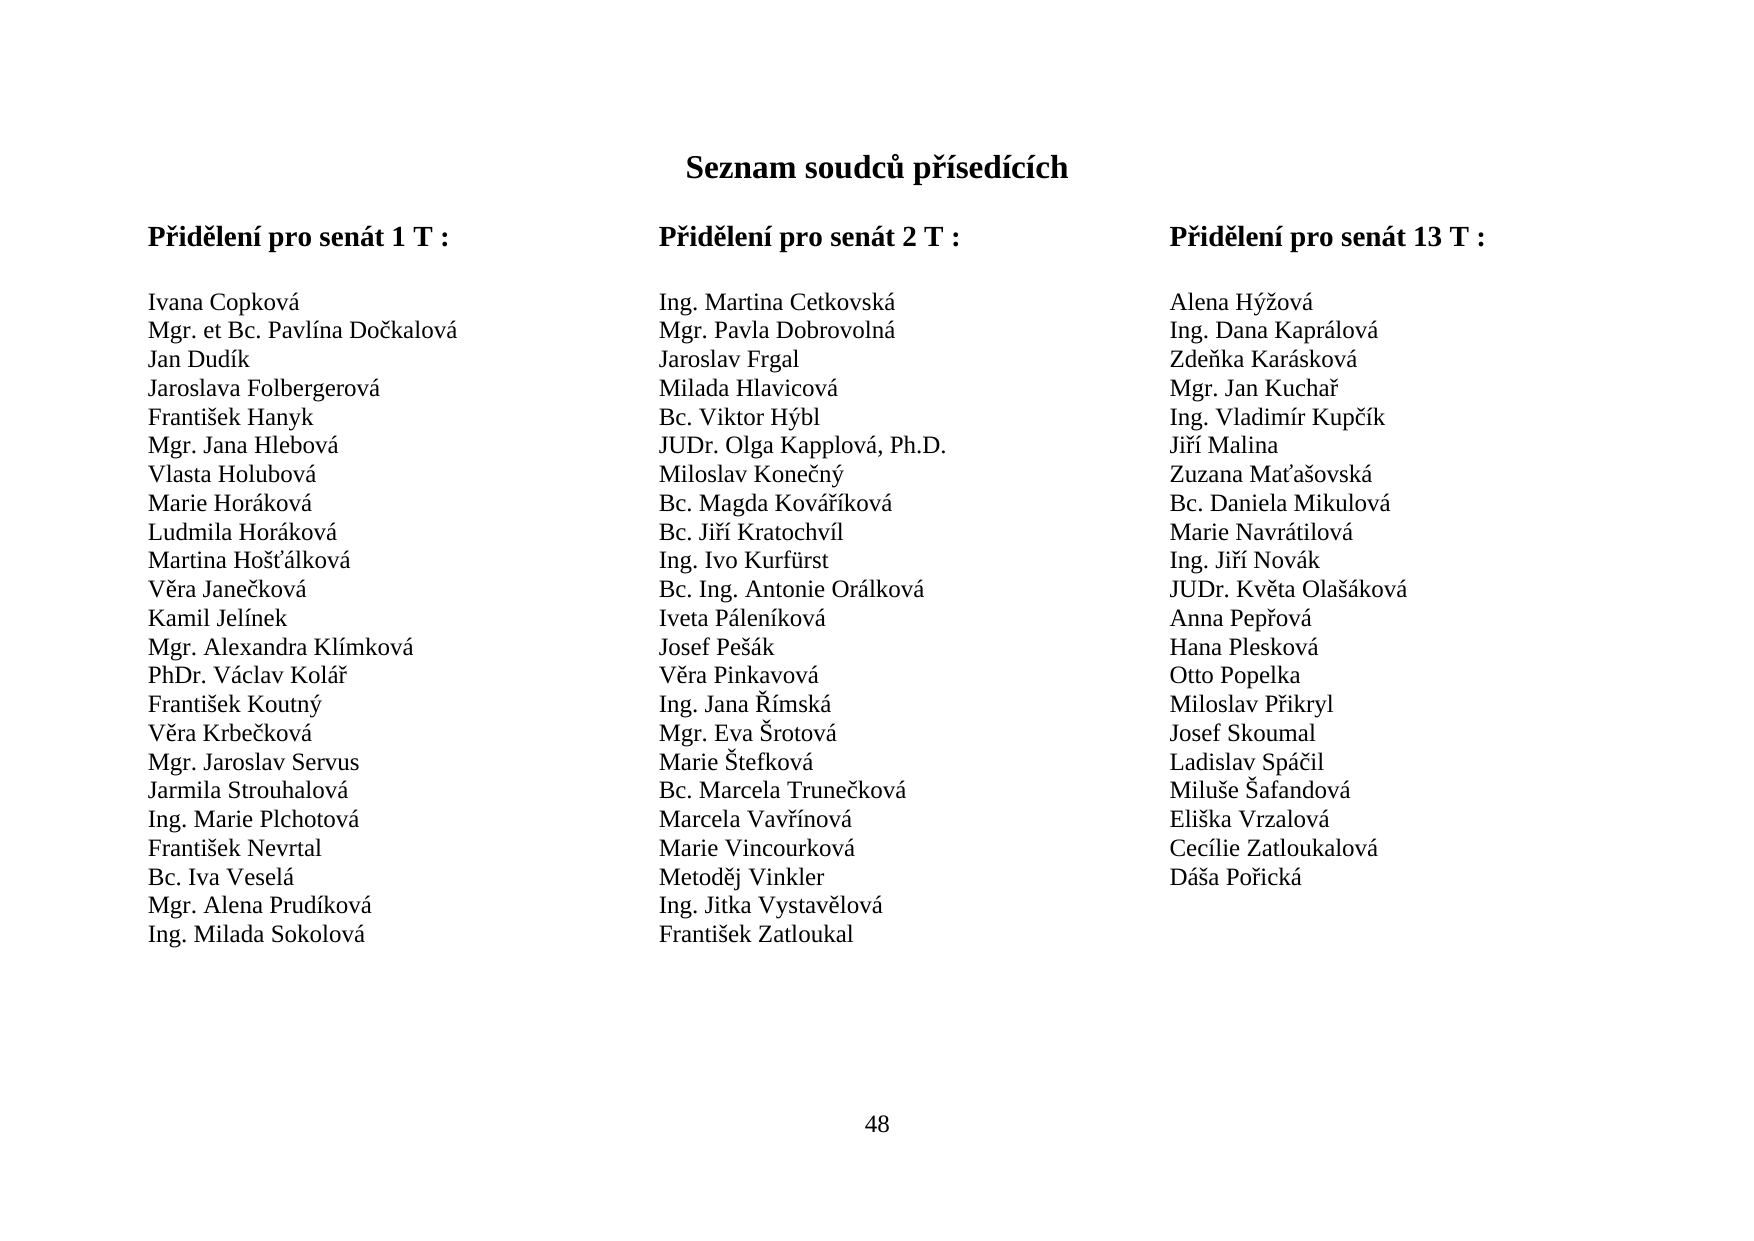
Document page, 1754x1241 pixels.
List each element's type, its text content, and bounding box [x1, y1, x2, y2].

text Bc. Iva Veselá [148, 862, 585, 890]
text Bc. Jiří Kratochvíl [658, 517, 1096, 545]
text Mgr. Jana Hlebová [148, 430, 585, 459]
text Hana Plesková [1169, 632, 1606, 660]
text Josef Pešák [658, 632, 1096, 660]
text Jiří Malina [1169, 430, 1606, 459]
text Bc. Marcela Trunečková [658, 775, 1096, 804]
text Vlasta Holubová [148, 459, 585, 488]
text Mgr. Alena Prudíková [148, 890, 585, 919]
text Věra Pinkavová [658, 660, 1096, 689]
text Josef Skoumal [1169, 718, 1606, 747]
text Otto Popelka [1169, 660, 1606, 689]
text Ing. Dana Kaprálová [1169, 315, 1606, 344]
text Milada Hlavicová [658, 373, 1096, 402]
text Marie Štefková [658, 747, 1096, 775]
text PhDr. Václav Kolář [148, 660, 585, 689]
text Ing. Jiří Novák [1169, 545, 1606, 574]
text Jaroslava Folbergerová [148, 373, 585, 402]
text JUDr. Květa Olašáková [1169, 574, 1606, 603]
text Dáša Pořická [1169, 862, 1606, 890]
text Metoděj Vinkler [658, 862, 1096, 890]
text Ladislav Spáčil [1169, 747, 1606, 775]
text Marie Vincourková [658, 833, 1096, 862]
text Mgr. Pavla Dobrovolná [658, 315, 1096, 344]
text František Zatloukal [658, 919, 1096, 948]
text Marcela Vavřínová [658, 804, 1096, 833]
text Přidělení pro senát 13 T : [1169, 219, 1606, 253]
text Bc. Viktor Hýbl [658, 402, 1096, 430]
text Jaroslav Frgal [658, 344, 1096, 373]
text Ivana Copková [148, 287, 585, 315]
text Ing. Jana Římská [658, 689, 1096, 718]
text Přidělení pro senát 2 T : [658, 219, 1096, 253]
text Ing. Martina Cetkovská [658, 287, 1096, 315]
text František Koutný [148, 689, 585, 718]
text Marie Horáková [148, 488, 585, 517]
text Cecílie Zatloukalová [1169, 833, 1606, 862]
text Mgr. Alexandra Klímková [148, 632, 585, 660]
text Jan Dudík [148, 344, 585, 373]
text Ing. Vladimír Kupčík [1169, 402, 1606, 430]
text Eliška Vrzalová [1169, 804, 1606, 833]
text Anna Pepřová [1169, 603, 1606, 632]
text Věra Janečková [148, 574, 585, 603]
text Miloslav Konečný [658, 459, 1096, 488]
text Zdeňka Karásková [1169, 344, 1606, 373]
text Ing. Jitka Vystavělová [658, 890, 1096, 919]
text Zuzana Maťašovská [1169, 459, 1606, 488]
text Iveta Páleníková [658, 603, 1096, 632]
text Mgr. et Bc. Pavlína Dočkalová [148, 315, 585, 344]
text Bc. Ing. Antonie Orálková [658, 574, 1096, 603]
text Ludmila Horáková [148, 517, 585, 545]
text Alena Hýžová [1169, 287, 1606, 315]
text Bc. Daniela Mikulová [1169, 488, 1606, 517]
text Miloslav Přikryl [1169, 689, 1606, 718]
text Ing. Milada Sokolová [148, 919, 585, 948]
text Mgr. Eva Šrotová [658, 718, 1096, 747]
text František Hanyk [148, 402, 585, 430]
text Mgr. Jan Kuchař [1169, 373, 1606, 402]
text Věra Krbečková [148, 718, 585, 747]
text Miluše Šafandová [1169, 775, 1606, 804]
text Mgr. Jaroslav Servus [148, 747, 585, 775]
text František Nevrtal [148, 833, 585, 862]
text Jarmila Strouhalová [148, 775, 585, 804]
text Bc. Magda Kováříková [658, 488, 1096, 517]
text Seznam soudců přísedících [148, 148, 1606, 186]
text Kamil Jelínek [148, 603, 585, 632]
text Ing. Ivo Kurfürst [658, 545, 1096, 574]
text Martina Hošťálková [148, 545, 585, 574]
text JUDr. Olga Kapplová, Ph.D. [658, 430, 1096, 459]
text Ing. Marie Plchotová [148, 804, 585, 833]
text Přidělení pro senát 1 T : [148, 219, 585, 253]
text Marie Navrátilová [1169, 517, 1606, 545]
